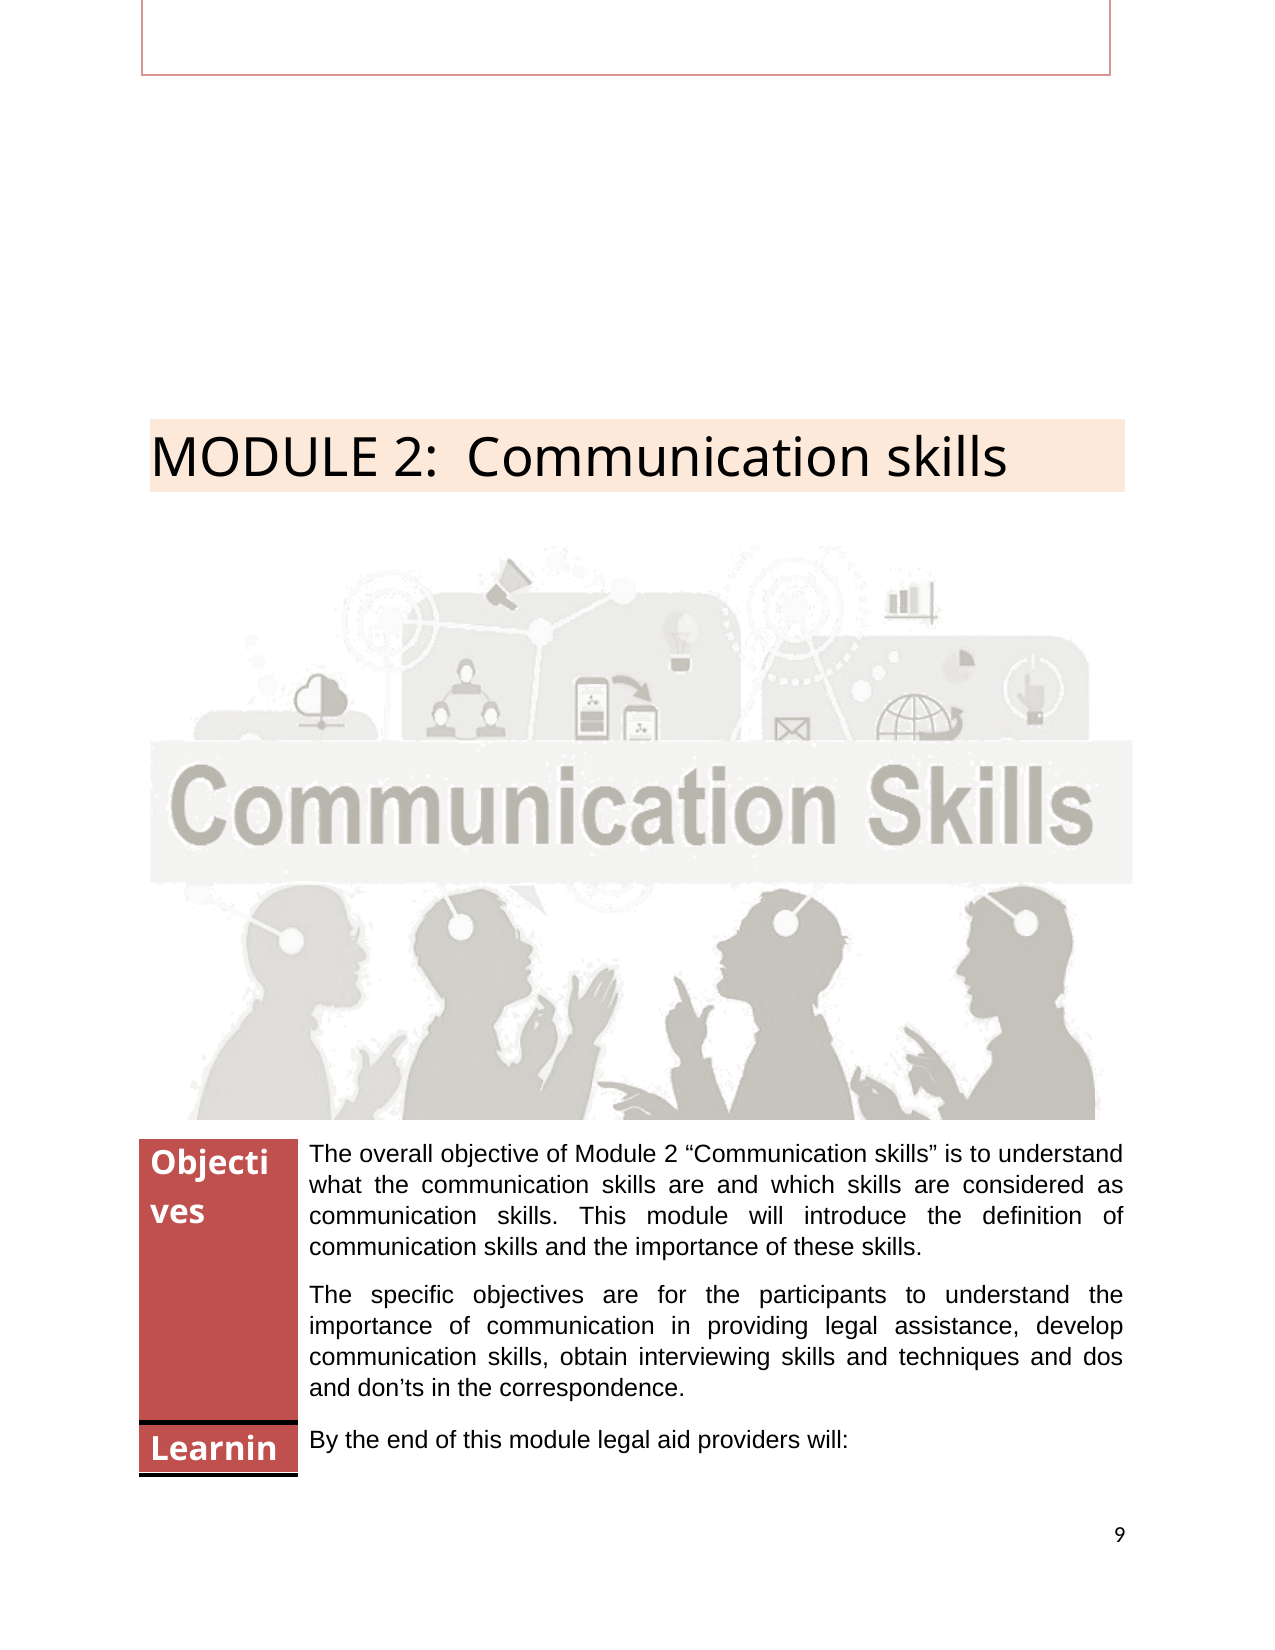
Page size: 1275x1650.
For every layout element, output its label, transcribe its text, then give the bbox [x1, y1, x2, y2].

table_header Objectives [139, 1139, 298, 1420]
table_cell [298, 1420, 1136, 1472]
table_header The overall objective of Module 2 “Communication skills” is to understand what the communication skills are and which skills are considered as communication skills. This module will introduce the definition of communication skills and the importance of these skills. The specific objectives are for the participants to understand the importance of communication in providing legal assistance, develop communication skills, obtain interviewing skills and techniques and dos and don’ts in the correspondence. [298, 1139, 1136, 1420]
table_cell Learning outcomes [139, 1425, 298, 1472]
subtitle MODULE 2: Communication skills [150, 419, 1125, 492]
